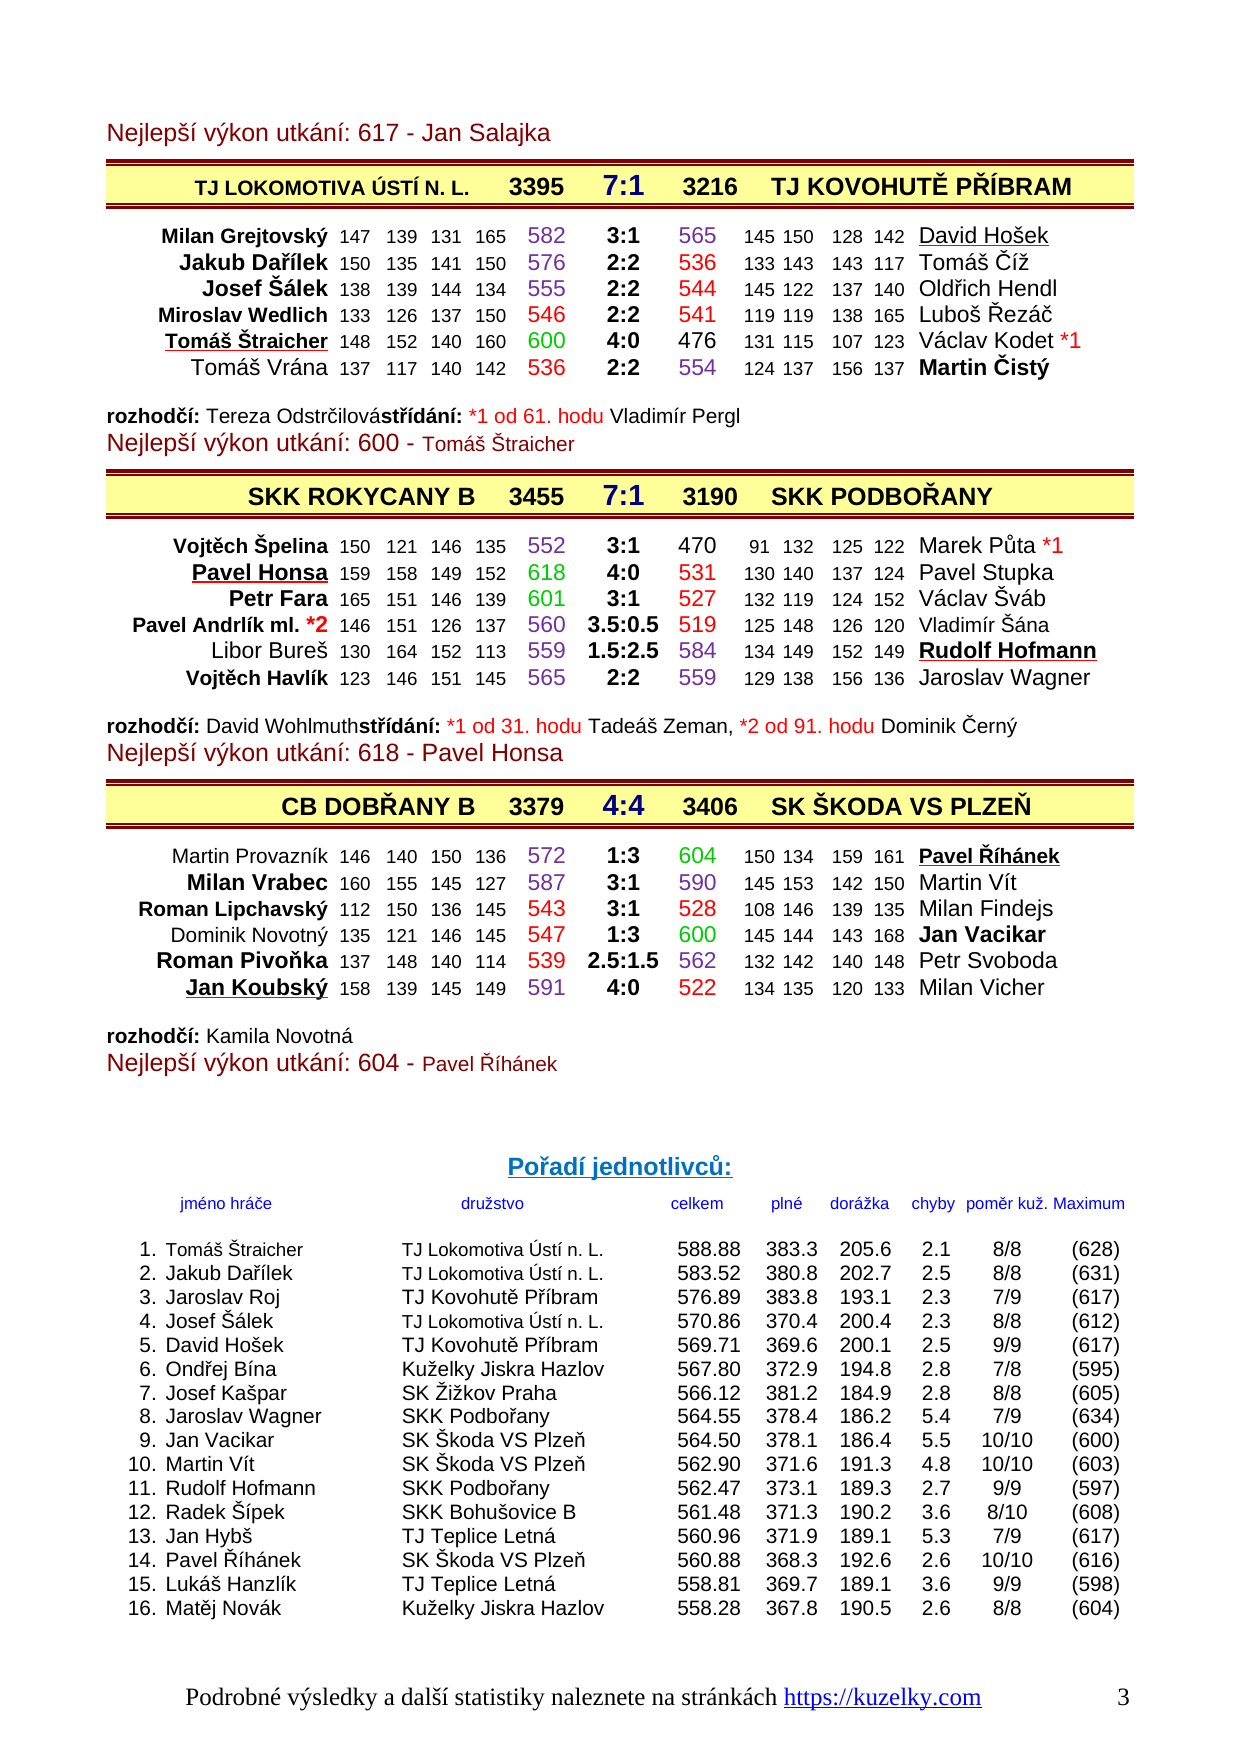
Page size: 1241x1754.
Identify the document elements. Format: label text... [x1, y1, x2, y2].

text Roman Pivoňka 137 148 140 114 539 2.5:1.5 562 132 142 140 148 Petr Svoboda [106, 947, 1134, 974]
text 4. Josef Šálek TJ Lokomotiva Ústí n. L. 570.86 370.4 200.4 2.3 8/8 (612) [106, 1308, 1134, 1332]
text Milan Vrabec 160 155 145 127 587 3:1 590 145 153 142 150 Martin Vít [106, 868, 1134, 895]
text Tomáš Štraicher 148 152 140 160 600 4:0 476 131 115 107 123 Václav Kodet *1 [106, 327, 1134, 354]
text Jan Koubský 158 139 145 149 591 4:0 522 134 135 120 133 Milan Vicher [106, 974, 1134, 1000]
text 9. Jan Vacikar SK Škoda VS Plzeň 564.50 378.1 186.4 5.5 10/10 (600) [106, 1428, 1134, 1452]
text Dominik Novotný 135 121 146 145 547 1:3 600 145 144 143 168 Jan Vacikar [106, 921, 1134, 947]
text 15. Lukáš Hanzlík TJ Teplice Letná 558.81 369.7 189.1 3.6 9/9 (598) [106, 1572, 1134, 1596]
text jméno hráče družstvo celkem plné dorážka chyby poměr kuž. Maximum [106, 1193, 1134, 1213]
text Nejlepší výkon utkání: 618 - Pavel Honsa [106, 738, 1134, 767]
text 14. Pavel Říhánek SK Škoda VS Plzeň 560.88 368.3 192.6 2.6 10/10 (616) [106, 1548, 1134, 1572]
text 16. Matěj Novák Kuželky Jiskra Hazlov 558.28 367.8 190.5 2.6 8/8 (604) [106, 1596, 1134, 1620]
text 6. Ondřej Bína Kuželky Jiskra Hazlov 567.80 372.9 194.8 2.8 7/8 (595) [106, 1356, 1134, 1380]
text TJ Lokomotiva Ústí n. L. 3395 7:1 3216 TJ Kovohutě Příbram [106, 166, 1134, 203]
text Martin Provazník 146 140 150 136 572 1:3 604 150 134 159 161 Pavel Říhánek [106, 842, 1134, 868]
text Pavel Andrlík ml. *2 146 151 126 137 560 3.5:0.5 519 125 148 126 120 Vladimír Šána [106, 611, 1134, 637]
text 8. Jaroslav Wagner SKK Podbořany 564.55 378.4 186.2 5.4 7/9 (634) [106, 1404, 1134, 1428]
text Nejlepší výkon utkání: 617 - Jan Salajka [106, 118, 1134, 147]
text 11. Rudolf Hofmann SKK Podbořany 562.47 373.1 189.3 2.7 9/9 (597) [106, 1476, 1134, 1500]
text Vojtěch Havlík 123 146 151 145 565 2:2 559 129 138 156 136 Jaroslav Wagner [106, 664, 1134, 690]
text CB Dobřany B 3379 4:4 3406 SK Škoda VS Plzeň [106, 786, 1134, 823]
text Jakub Dařílek 150 135 141 150 576 2:2 536 133 143 143 117 Tomáš Číž [106, 248, 1134, 275]
text Roman Lipchavský 112 150 136 145 543 3:1 528 108 146 139 135 Milan Findejs [106, 895, 1134, 921]
text Nejlepší výkon utkání: 600 - Tomáš Štraicher [106, 428, 1134, 457]
text Josef Šálek 138 139 144 134 555 2:2 544 145 122 137 140 Oldřich Hendl [106, 275, 1134, 301]
text 2. Jakub Dařílek TJ Lokomotiva Ústí n. L. 583.52 380.8 202.7 2.5 8/8 (631) [106, 1261, 1134, 1284]
text 3. Jaroslav Roj TJ Kovohutě Příbram 576.89 383.8 193.1 2.3 7/9 (617) [106, 1284, 1134, 1308]
text SKK Rokycany B 3455 7:1 3190 SKK Podbořany [106, 476, 1134, 513]
text rozhodčí: David Wohlmuthstřídání: *1 od 31. hodu Tadeáš Zeman, *2 od 91. hodu Dominik Černý [106, 714, 1134, 738]
text Miroslav Wedlich 133 126 137 150 546 2:2 541 119 119 138 165 Luboš Řezáč [106, 301, 1134, 327]
text 12. Radek Šípek SKK Bohušovice B 561.48 371.3 190.2 3.6 8/10 (608) [106, 1500, 1134, 1524]
text 7. Josef Kašpar SK Žižkov Praha 566.12 381.2 184.9 2.8 8/8 (605) [106, 1380, 1134, 1404]
text Pavel Honsa 159 158 149 152 618 4:0 531 130 140 137 124 Pavel Stupka [106, 558, 1134, 585]
text Libor Bureš 130 164 152 113 559 1.5:2.5 584 134 149 152 149 Rudolf Hofmann [106, 637, 1134, 664]
text Tomáš Vrána 137 117 140 142 536 2:2 554 124 137 156 137 Martin Čistý [106, 354, 1134, 380]
text rozhodčí: Kamila Novotná [106, 1024, 1134, 1048]
text Milan Grejtovský 147 139 131 165 582 3:1 565 145 150 128 142 David Hošek [106, 222, 1134, 248]
text 13. Jan Hybš TJ Teplice Letná 560.96 371.9 189.1 5.3 7/9 (617) [106, 1524, 1134, 1548]
text Pořadí jednotlivců: [94, 1152, 1145, 1181]
text 10. Martin Vít SK Škoda VS Plzeň 562.90 371.6 191.3 4.8 10/10 (603) [106, 1452, 1134, 1476]
text Nejlepší výkon utkání: 604 - Pavel Říhánek [106, 1048, 1134, 1077]
text 5. David Hošek TJ Kovohutě Příbram 569.71 369.6 200.1 2.5 9/9 (617) [106, 1332, 1134, 1356]
text 1. Tomáš Štraicher TJ Lokomotiva Ústí n. L. 588.88 383.3 205.6 2.1 8/8 (628) [106, 1237, 1134, 1261]
text Vojtěch Špelina 150 121 146 135 552 3:1 470 91 132 125 122 Marek Půta *1 [106, 532, 1134, 558]
text Petr Fara 165 151 146 139 601 3:1 527 132 119 124 152 Václav Šváb [106, 585, 1134, 611]
text rozhodčí: Tereza Odstrčilovástřídání: *1 od 61. hodu Vladimír Pergl [106, 404, 1134, 428]
